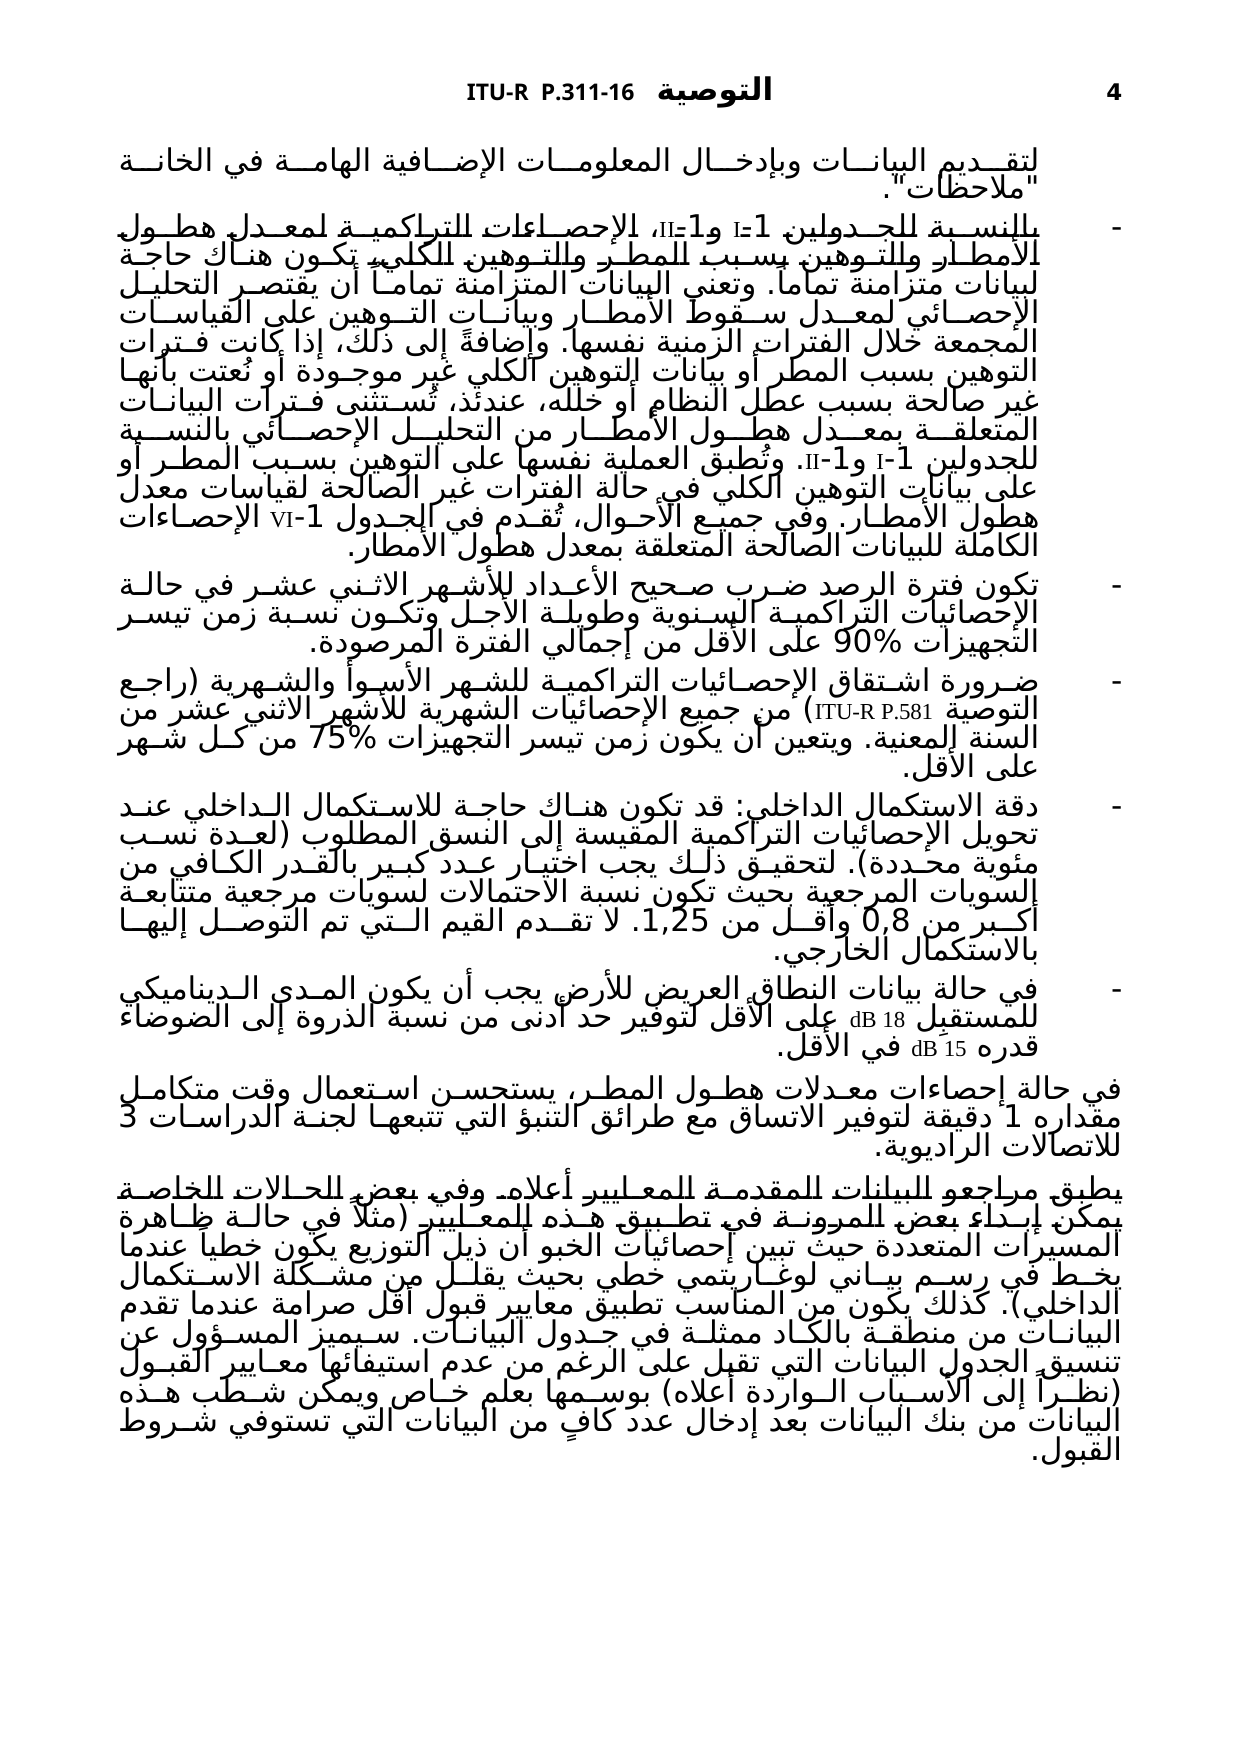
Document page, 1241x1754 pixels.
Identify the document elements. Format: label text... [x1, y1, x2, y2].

text - ضرورة اشتقاق الإحصائيات التراكمية للشهر الأسوأ والشهرية (راجع التوصية ITU-R P.581) من جميع الإحصائيات الشهرية للأشهر الاثني عشر من السنة المعنية. ويتعين أن يكون زمن تيسر التجهيزات %75 من كل شهر على الأقل. [118, 668, 1122, 785]
text - في حالة بيانات النطاق العريض للأرض يجب أن يكون المدى الديناميكي للمستقبِل dB 18 على الأقل لتوفير حد أدنى من نسبة الذروة إلى الضوضاء قدره dB 15 في الأقل. [118, 976, 1122, 1064]
text - دقة الاستكمال الداخلي: قد تكون هناك حاجة للاستكمال الداخلي عند تحويل الإحصائيات التراكمية المقيسة إلى النسق المطلوب (لعدة نسب مئوية محددة). لتحقيق ذلك يجب اختيار عدد كبير بالقدر الكافي من السويات المرجعية بحيث تكون نسبة الاحتمالات لسويات مرجعية متتابعة أكبر من 0,8 وأقل من 1,25. لا تقدم القيم التي تم التوصل إليها بالاستكمال الخارجي. [118, 793, 1122, 968]
text - تكون فترة الرصد ضرب صحيح الأعداد للأشهر الاثني عشر في حالة الإحصائيات التراكمية السنوية وطويلة الأجل وتكون نسبة زمن تيسر التجهيزات %90 على الأقل من إجمالي الفترة المرصودة. [118, 572, 1122, 660]
text في حالة إحصاءات معدلات هطول المطر، يستحسن استعمال وقت متكامل مقداره 1 دقيقة لتوفير الاتساق مع طرائق التنبؤ التي تتبعها لجنة الدراسات 3 للاتصالات الراديوية. [118, 1076, 1122, 1164]
text - بالنسبة للجدولين 1-I و1-II، الإحصاءات التراكمية لمعدل هطول الأمطار والتوهين بسبب المطر والتوهين الكلي، تكون هناك حاجة لبيانات متزامنة تماماً. وتعني البيانات المتزامنة تماماً أن يقتصر التحليل الإحصائي لمعدل سقوط الأمطار وبيانات التوهين على القياسات المجمعة خلال الفترات الزمنية نفسها. وإضافةً إلى ذلك، إذا كانت فترات التوهين بسبب المطر أو بيانات التوهين الكلي غير موجودة أو نُعتت بأنها غير صالحة بسبب عطل النظام أو خلله، عندئذ، تُستثن‍ى فترات البيانات المتعلقة بمعدل هطول الأمطار من التحليل الإحصائي بالنسبة للجدولين 1-I و1-II. وتُطبق العملية نفسها على التوهين بسبب المطر أو على بيانات التوهين الكلي في حالة الفترات غير الصالحة لقياسات معدل هطول الأمطار. وفي جميع الأحوال، تُقدم في الجدول 1-VI الإحصاءات الكاملة للبيانات الصالحة المتعلقة بمعدل هطول الأمطار. [118, 214, 1122, 564]
text يطبق مراجعو البيانات المقدمة المعايير أعلاه. وفي بعض الحالات الخاصة يمكن إبداء بعض المرونة في تطبيق هذه المعايير (مثلاً في حالة ظاهرة المسيرات المتعددة حيث تبين إحصائيات الخبو أن ذيل التوزيع يكون خطياً عندما يخط في رسم بياني لوغاريتمي خطي بحيث يقلل من مشكلة الاستكمال الداخلي). كذلك يكون من المناسب تطبيق معايير قبول أقل صرامة عندما تقدم البيانات من منطقة بالكاد ممثلة في جدول البيانات. سيميز المسؤول عن تنسيق الجدول البيانات التي تقبل على الرغم من عدم استيفائها معايير القبول (نظراً إلى الأسباب الواردة أعلاه) بوسمها بعلم خاص ويمكن شطب هذه البيانات من بنك البيانات بعد إدخال عدد كافٍ من البيانات التي تستوفي شروط القبول. [118, 1176, 1122, 1468]
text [118, 148, 1122, 206]
